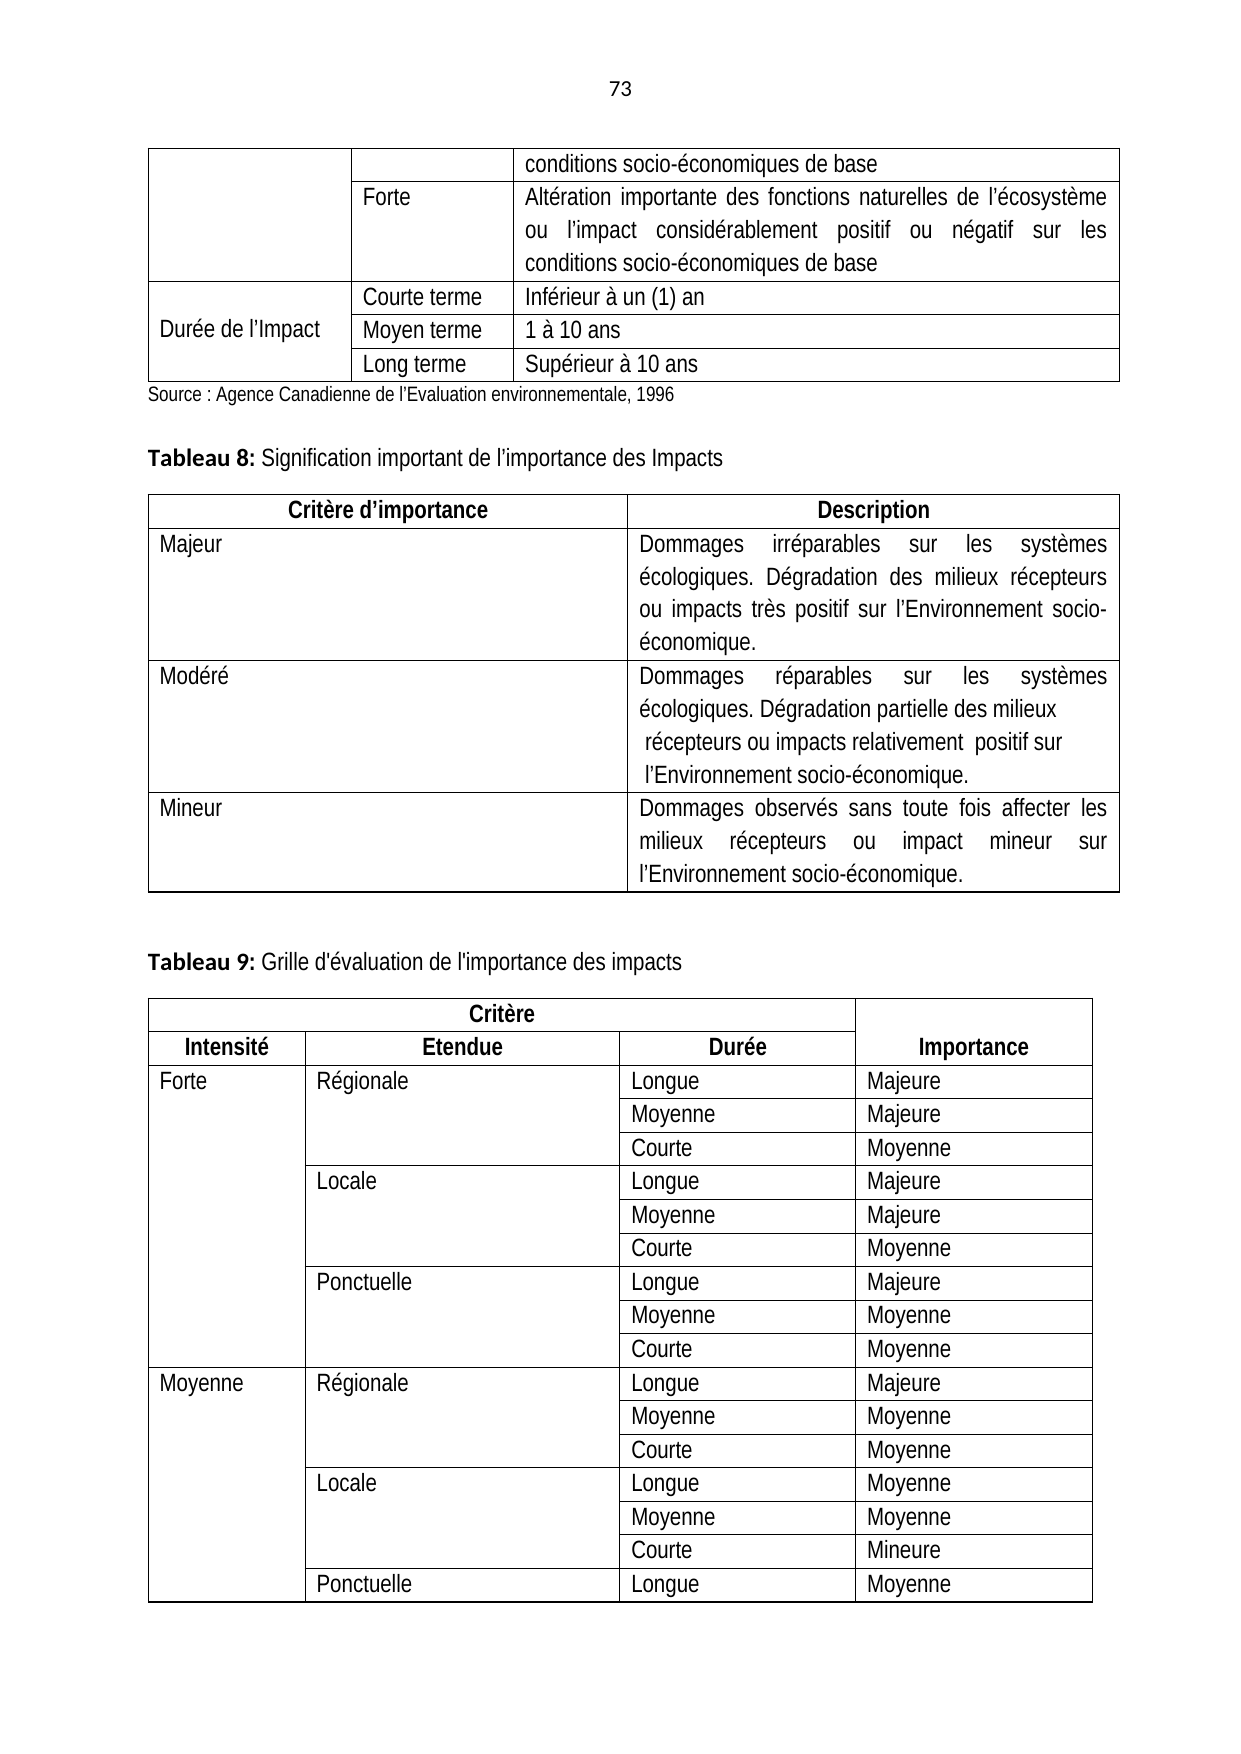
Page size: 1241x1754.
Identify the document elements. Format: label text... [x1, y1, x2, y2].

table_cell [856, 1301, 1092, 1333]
text Tableau 9: Grille d'évaluation de l'importance des impacts [148, 946, 1093, 977]
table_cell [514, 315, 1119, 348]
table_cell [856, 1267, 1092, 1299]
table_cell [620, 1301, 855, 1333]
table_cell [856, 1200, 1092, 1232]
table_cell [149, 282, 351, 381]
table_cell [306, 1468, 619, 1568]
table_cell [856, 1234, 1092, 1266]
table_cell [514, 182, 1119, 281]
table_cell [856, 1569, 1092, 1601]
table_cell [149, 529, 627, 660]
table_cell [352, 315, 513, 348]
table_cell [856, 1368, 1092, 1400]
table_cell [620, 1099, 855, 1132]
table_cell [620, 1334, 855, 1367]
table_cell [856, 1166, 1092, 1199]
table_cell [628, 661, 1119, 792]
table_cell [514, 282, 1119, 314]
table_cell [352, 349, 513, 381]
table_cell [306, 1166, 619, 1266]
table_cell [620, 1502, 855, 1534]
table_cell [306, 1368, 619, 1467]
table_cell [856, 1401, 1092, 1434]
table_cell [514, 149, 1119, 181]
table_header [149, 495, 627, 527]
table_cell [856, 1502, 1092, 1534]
text Tableau 8: Signification important de l’importance des Impacts [148, 443, 1093, 473]
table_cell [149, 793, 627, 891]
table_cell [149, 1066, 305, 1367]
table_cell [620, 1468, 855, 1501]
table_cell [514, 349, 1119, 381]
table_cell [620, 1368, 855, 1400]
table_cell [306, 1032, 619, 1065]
text Source : Agence Canadienne de l’Evaluation environnementale, 1996 [148, 382, 1093, 406]
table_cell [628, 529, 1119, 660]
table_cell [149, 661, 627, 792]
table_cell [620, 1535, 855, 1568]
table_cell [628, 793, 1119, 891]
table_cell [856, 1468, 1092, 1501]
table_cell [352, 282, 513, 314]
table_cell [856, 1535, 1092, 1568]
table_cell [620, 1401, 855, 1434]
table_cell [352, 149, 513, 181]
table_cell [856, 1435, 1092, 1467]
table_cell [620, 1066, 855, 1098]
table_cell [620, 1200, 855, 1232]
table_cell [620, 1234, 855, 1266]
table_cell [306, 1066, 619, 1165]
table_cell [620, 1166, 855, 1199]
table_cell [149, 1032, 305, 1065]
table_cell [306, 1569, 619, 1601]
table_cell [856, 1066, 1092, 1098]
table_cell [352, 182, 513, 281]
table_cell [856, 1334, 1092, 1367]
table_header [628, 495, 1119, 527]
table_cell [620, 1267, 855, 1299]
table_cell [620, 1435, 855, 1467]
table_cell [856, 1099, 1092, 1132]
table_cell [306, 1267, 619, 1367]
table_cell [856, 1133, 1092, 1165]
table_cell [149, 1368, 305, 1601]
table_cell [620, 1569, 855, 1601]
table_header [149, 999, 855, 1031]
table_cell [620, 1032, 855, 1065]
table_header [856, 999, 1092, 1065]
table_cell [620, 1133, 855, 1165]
